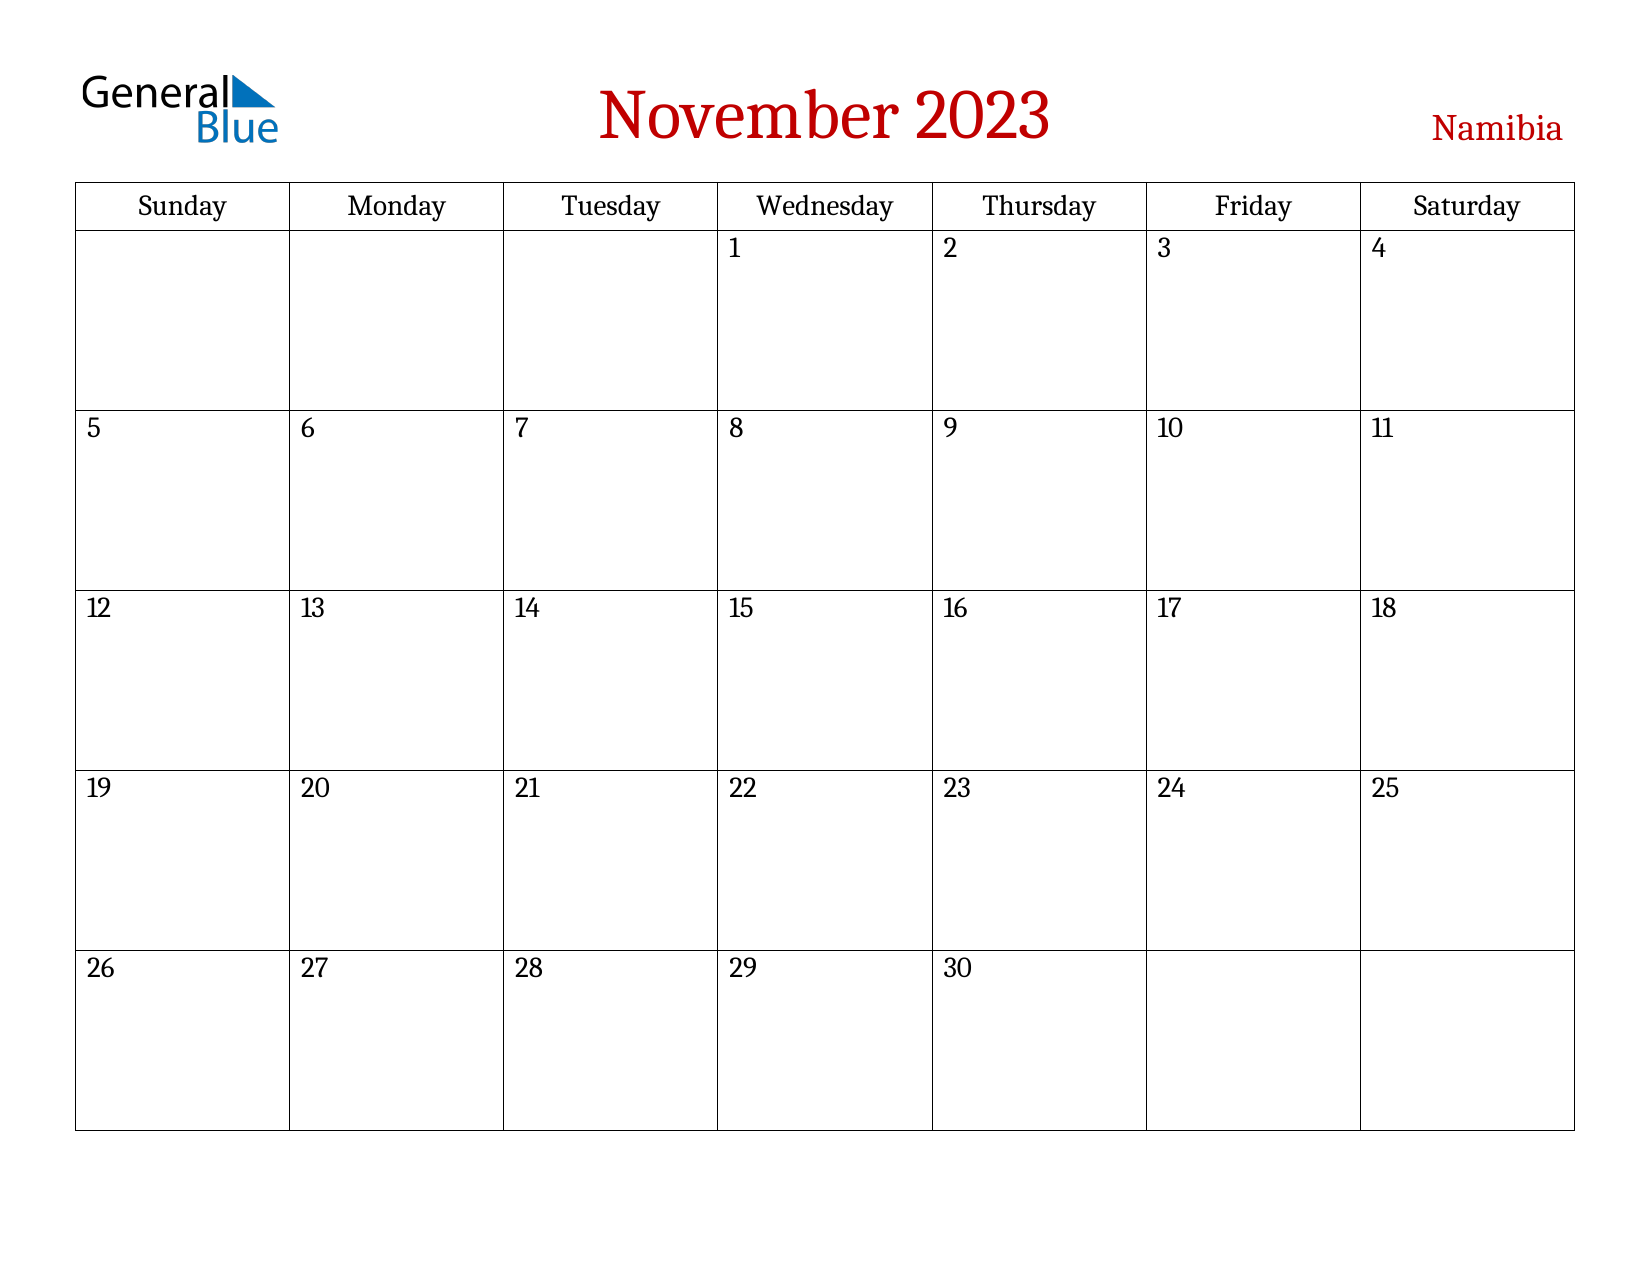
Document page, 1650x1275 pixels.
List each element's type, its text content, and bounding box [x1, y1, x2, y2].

table_cell 24 [1147, 771, 1360, 805]
table_header [76, 75, 503, 182]
table_cell 20 [290, 771, 503, 805]
table_cell [290, 445, 503, 590]
table_cell [1361, 445, 1574, 590]
table_cell 7 [504, 411, 717, 444]
table_cell [933, 625, 1146, 770]
table_cell Friday [1147, 183, 1360, 230]
table_cell [718, 265, 932, 410]
table_cell [718, 445, 932, 590]
table_cell [504, 805, 717, 950]
table_cell [718, 985, 932, 1130]
table_cell 4 [1361, 231, 1574, 264]
table_cell 22 [718, 771, 932, 805]
table_cell [290, 625, 503, 770]
table_cell 13 [290, 591, 503, 625]
table_cell [290, 231, 503, 264]
table_cell 17 [1147, 591, 1360, 625]
table_cell 28 [504, 951, 717, 985]
table_cell [504, 625, 717, 770]
table_cell 1 [718, 231, 932, 264]
table_cell 25 [1361, 771, 1574, 805]
table_cell [76, 231, 289, 264]
table_cell [290, 985, 503, 1130]
table_cell 18 [1361, 591, 1574, 625]
table_cell Tuesday [504, 183, 717, 230]
table_cell [76, 265, 289, 410]
table_cell [933, 805, 1146, 950]
table_cell [933, 265, 1146, 410]
table_cell [1147, 985, 1360, 1130]
table_cell Monday [290, 183, 503, 230]
table_cell [1361, 625, 1574, 770]
table_cell [1147, 625, 1360, 770]
table_cell [76, 625, 289, 770]
table_cell [504, 265, 717, 410]
table_cell 15 [718, 591, 932, 625]
table_cell 21 [504, 771, 717, 805]
table_cell [933, 985, 1146, 1130]
table_cell 2 [933, 231, 1146, 264]
table_cell 23 [933, 771, 1146, 805]
table_cell Saturday [1361, 183, 1574, 230]
table_cell [76, 445, 289, 590]
table_cell 6 [290, 411, 503, 444]
table_cell [290, 265, 503, 410]
table_cell [1361, 951, 1574, 985]
table_cell [1361, 805, 1574, 950]
table_cell [76, 805, 289, 950]
table_header November 2023 [504, 75, 1146, 182]
table_cell [1361, 265, 1574, 410]
table_cell [1147, 265, 1360, 410]
picture [82, 75, 278, 143]
table_cell 10 [1147, 411, 1360, 444]
table_cell 12 [76, 591, 289, 625]
table_cell [504, 445, 717, 590]
table_cell [504, 231, 717, 264]
table_cell 16 [933, 591, 1146, 625]
table_cell 8 [718, 411, 932, 444]
table_cell [718, 805, 932, 950]
table_cell [1147, 951, 1360, 985]
table_cell Thursday [933, 183, 1146, 230]
table_cell [504, 985, 717, 1130]
table_cell 9 [933, 411, 1146, 444]
table_cell 29 [718, 951, 932, 985]
table_cell [1147, 445, 1360, 590]
table_cell [933, 445, 1146, 590]
table_cell Wednesday [718, 183, 932, 230]
table_cell 3 [1147, 231, 1360, 264]
table_cell Sunday [76, 183, 289, 230]
table_cell 14 [504, 591, 717, 625]
table_cell [76, 985, 289, 1130]
table_cell [718, 625, 932, 770]
table_cell [1147, 805, 1360, 950]
table_cell 5 [76, 411, 289, 444]
table_cell 26 [76, 951, 289, 985]
table_cell 30 [933, 951, 1146, 985]
table_cell 11 [1361, 411, 1574, 444]
table_cell 19 [76, 771, 289, 805]
table_cell 27 [290, 951, 503, 985]
table_header Namibia [1146, 75, 1574, 182]
table_cell [290, 805, 503, 950]
table_cell [1361, 985, 1574, 1130]
